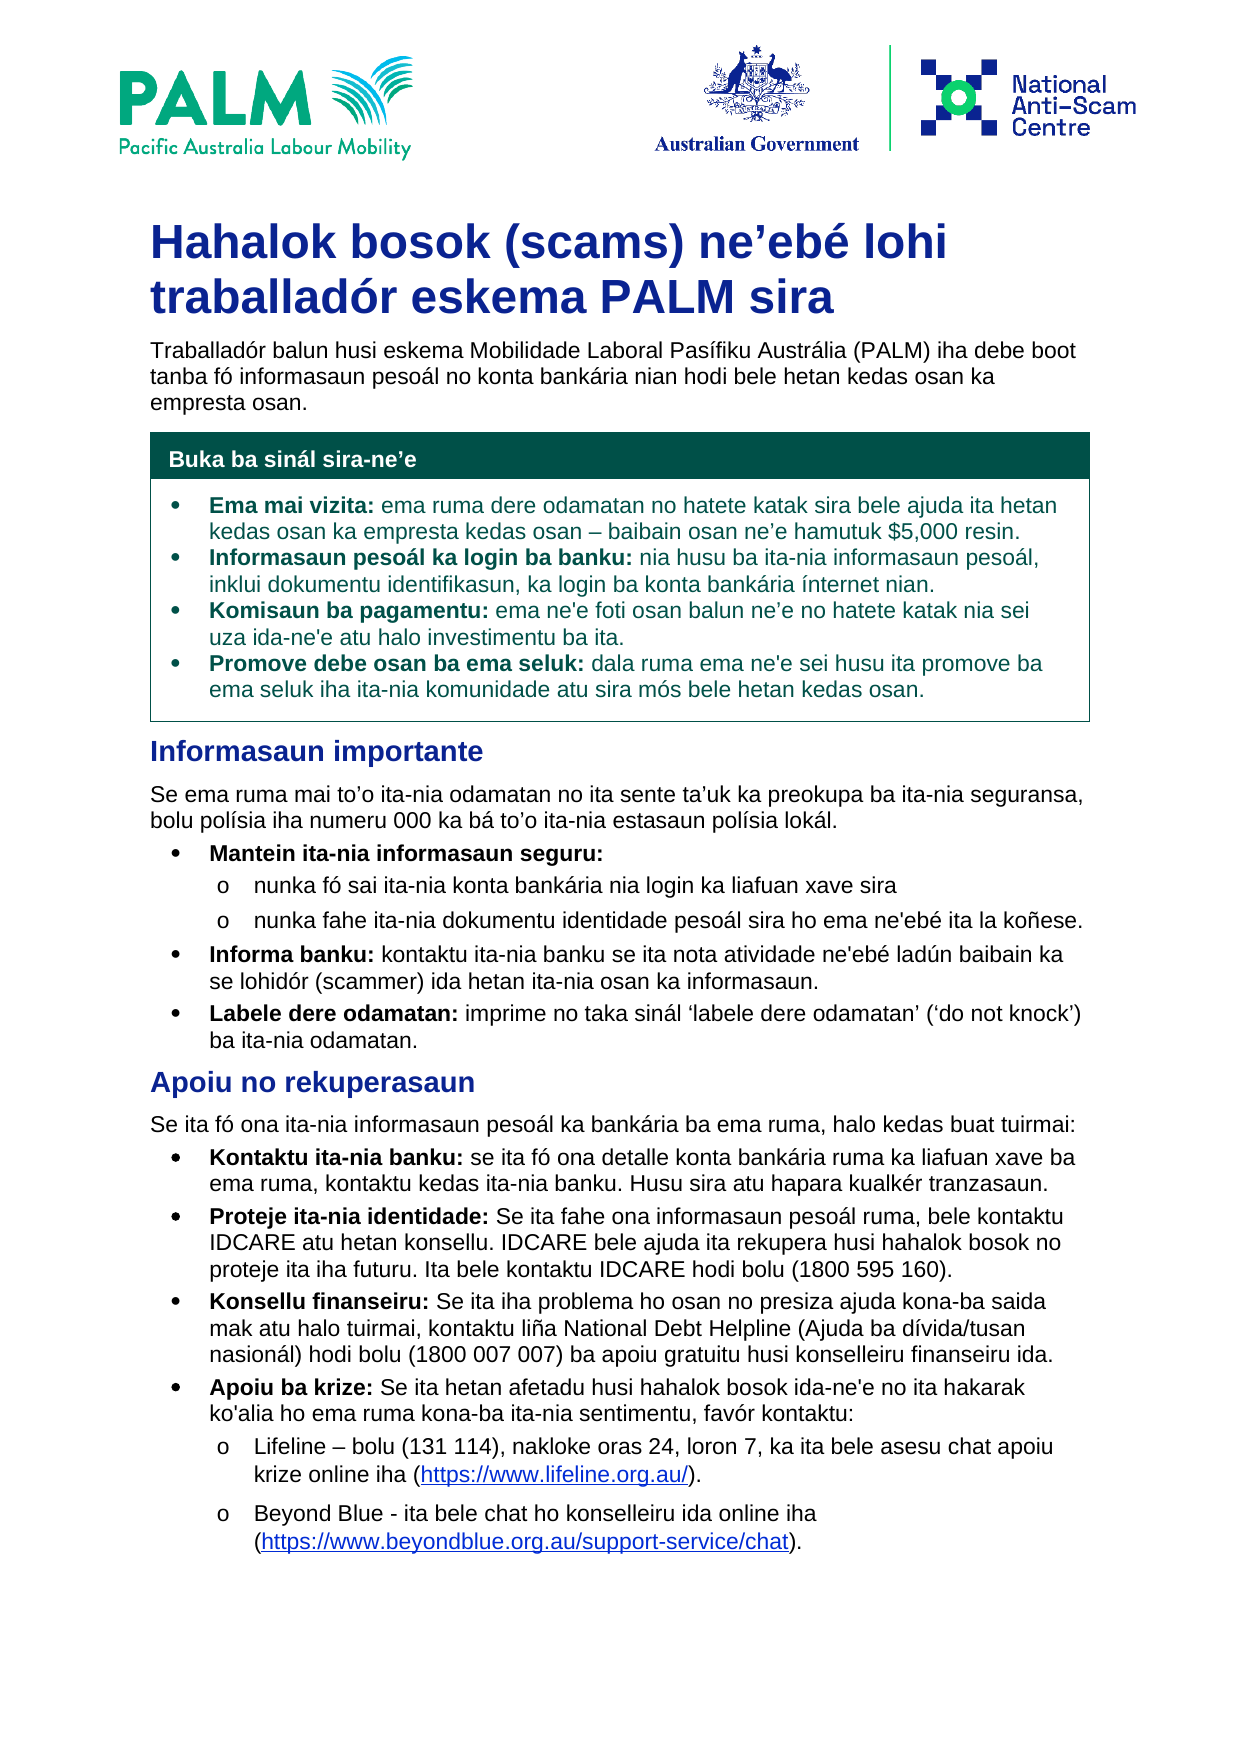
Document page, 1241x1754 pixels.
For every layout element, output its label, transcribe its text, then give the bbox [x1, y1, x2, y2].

table_cell Ema mai vizita: ema ruma dere odamatan no hatete katak sira bele ajuda ita hetan kedas osan ka empresta kedas osan – baibain osan ne’e hamutuk $5,000 resin. Informasaun pesoál ka login ba banku: nia husu ba ita-nia informasaun pesoál, inklui dokumentu identifikasun, ka login ba konta bankária ínternet nian. Komisaun ba pagamentu: ema ne'e foti osan balun ne’e no hatete katak nia sei uza ida-ne'e atu halo investimentu ba ita. Promove debe osan ba ema seluk: dala ruma ema ne'e sei husu ita promove ba ema seluk iha ita-nia komunidade atu sira mós bele hetan kedas osan. [151, 479, 1089, 721]
picture [651, 36, 1141, 161]
text Traballadór balun husi eskema Mobilidade Laboral Pasífiku Austrália (PALM) iha debe boot tanba fó informasaun pesoál no konta bankária nian hodi bele hetan kedas osan ka empresta osan. [150, 337, 1090, 416]
list Informa banku: kontaktu ita-nia banku se ita nota atividade ne'ebé ladún baibain ka se lohidór (scammer) ida hetan ita-nia osan ka informasaun. [172, 941, 1090, 994]
table_header Buka ba sinál sira-ne’e [151, 433, 1089, 478]
picture [119, 56, 413, 161]
list Konsellu finanseiru: Se ita iha problema ho osan no presiza ajuda kona-ba saida mak atu halo tuirmai, kontaktu liña National Debt Helpline (Ajuda ba dívida/tusan nasionál) hodi bolu (1800 007 007) ba apoiu gratuitu husi konselleiru finanseiru ida. [172, 1288, 1090, 1367]
list nunka fahe ita-nia dokumentu identidade pesoál sira ho ema ne'ebé ita la koñese. [216, 907, 1090, 935]
list Mantein ita-nia informasaun seguru: [172, 839, 1090, 866]
subtitle Informasaun importante [150, 734, 1090, 768]
list nunka fó sai ita-nia konta bankária nia login ka liafuan xave sira [216, 872, 1090, 900]
list Apoiu ba krize: Se ita hetan afetadu husi hahalok bosok ida-ne'e no ita hakarak ko'alia ho ema ruma kona-ba ita-nia sentimentu, favór kontaktu: [172, 1374, 1090, 1426]
subtitle Apoiu no rekuperasaun [150, 1065, 1090, 1099]
text Se ema ruma mai to’o ita-nia odamatan no ita sente ta’uk ka preokupa ba ita-nia seguransa, bolu polísia iha numeru 000 ka bá to’o ita-nia estasaun polísia lokál. [150, 781, 1090, 833]
list Lifeline – bolu (131 114), nakloke oras 24, loron 7, ka ita bele asesu chat apoiu krize online iha (https://www.lifeline.org.au/). [216, 1433, 1090, 1487]
list Labele dere odamatan: imprime no taka sinál ‘labele dere odamatan’ (‘do not knock’) ba ita-nia odamatan. [172, 1000, 1090, 1053]
list Beyond Blue - ita bele chat ho konselleiru ida online iha (https://www.beyondblue.org.au/support-service/chat). [216, 1500, 1090, 1554]
subtitle Hahalok bosok (scams) ne’ebé lohi traballadór eskema PALM sira [150, 214, 1090, 324]
list Proteje ita-nia identidade: Se ita fahe ona informasaun pesoál ruma, bele kontaktu IDCARE atu hetan konsellu. IDCARE bele ajuda ita rekupera husi hahalok bosok no proteje ita iha futuru. Ita bele kontaktu IDCARE hodi bolu (1800 595 160). [172, 1203, 1090, 1282]
text Se ita fó ona ita-nia informasaun pesoál ka bankária ba ema ruma, halo kedas buat tuirmai: [150, 1111, 1090, 1138]
list Kontaktu ita-nia banku: se ita fó ona detalle konta bankária ruma ka liafuan xave ba ema ruma, kontaktu kedas ita-nia banku. Husu sira atu hapara kualkér tranzasaun. [172, 1144, 1090, 1197]
